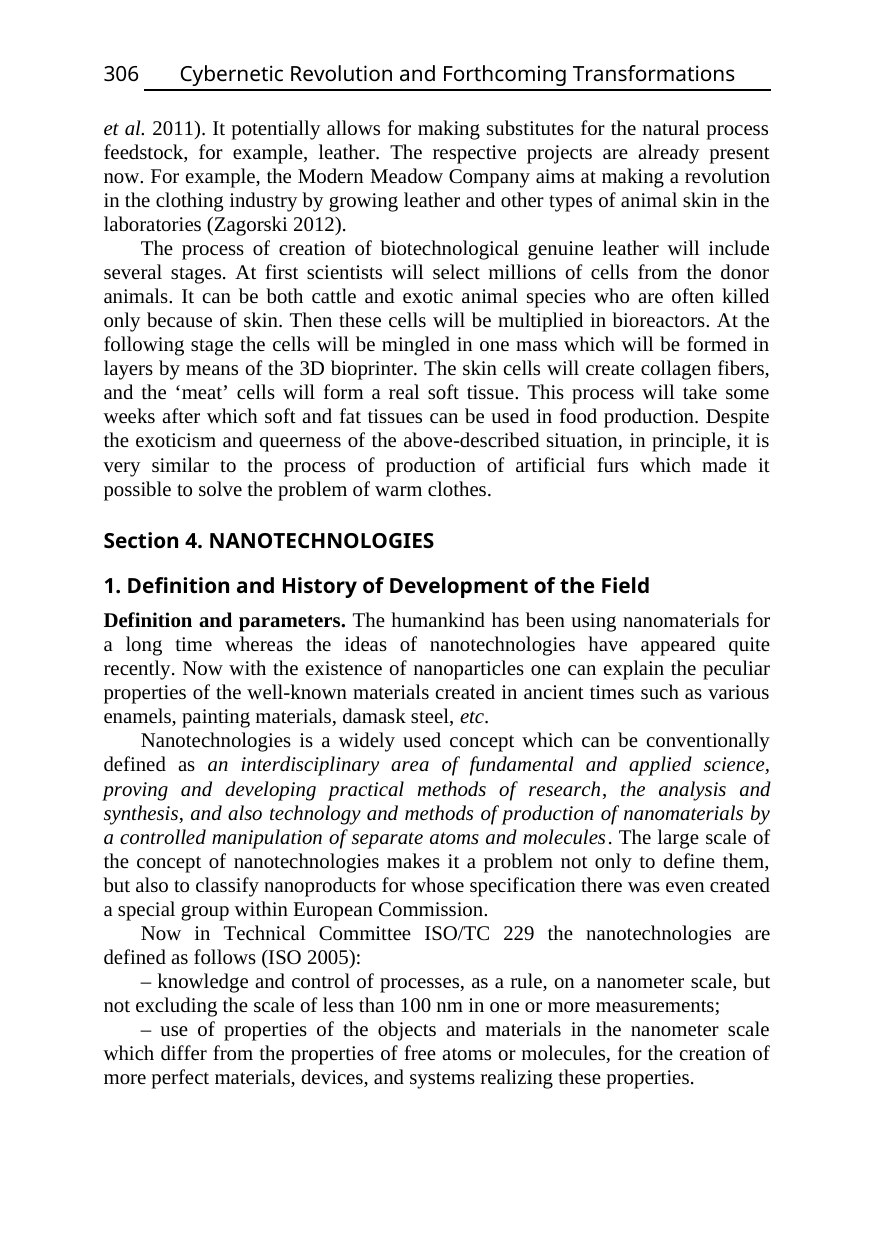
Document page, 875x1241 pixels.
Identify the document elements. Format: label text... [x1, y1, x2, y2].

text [103, 116, 771, 236]
text Now in Technical Committee ISO/TC 229 the nanotechnologies are defined as follows (ISO 2005): [103, 921, 771, 969]
text The process of creation of biotechnological genuine leather will include several stages. At first scientists will select millions of cells from the donor animals. It can be both cattle and exotic animal species who are often killed only because of skin. Then these cells will be multiplied in bioreactors. At the following stage the cells will be mingled in one mass which will be formed in layers by means of the 3D bioprinter. The skin cells will create collagen fibers, and the ‘meat’ cells will form a real soft tissue. This process will take some weeks after which soft and fat tissues can be used in food production. Despite the exoticism and queerness of the above-described situation, in principle, it is very similar to the process of production of artificial furs which made it possible to solve the problem of warm clothes. [103, 236, 771, 501]
text – use of properties of the objects and materials in the nanometer scale which differ from the properties of free atoms or molecules, for the creation of more perfect materials, devices, and systems realizing these properties. [103, 1017, 771, 1089]
text Section 4. NANOTECHNOLOGIES [103, 526, 771, 554]
text Nanotechnologies is a widely used concept which can be conventionally defined as an interdisciplinary area of fundamental and applied science, proving and developing practical methods of research, the analysis and synthesis, and also technology and methods of production of nanomaterials by a controlled manipulation of separate atoms and molecules. The large scale of the concept of nanotechnologies makes it a problem not only to define them, but also to classify nanoproducts for whose specification there was even created a special group within European Commission. [103, 728, 771, 921]
text – knowledge and control of processes, as a rule, on a nanometer scale, but not excluding the scale of less than 100 nm in one or more measurements; [103, 969, 771, 1017]
text 1. Definition and History of Development of the Field [103, 571, 771, 600]
text Definition and parameters. The humankind has been using nanomaterials for a long time whereas the ideas of nanotechnologies have appeared quite recently. Now with the existence of nanoparticles one can explain the peculiar properties of the well-known materials created in ancient times such as various enamels, painting materials, damask steel, etc. [103, 608, 771, 728]
